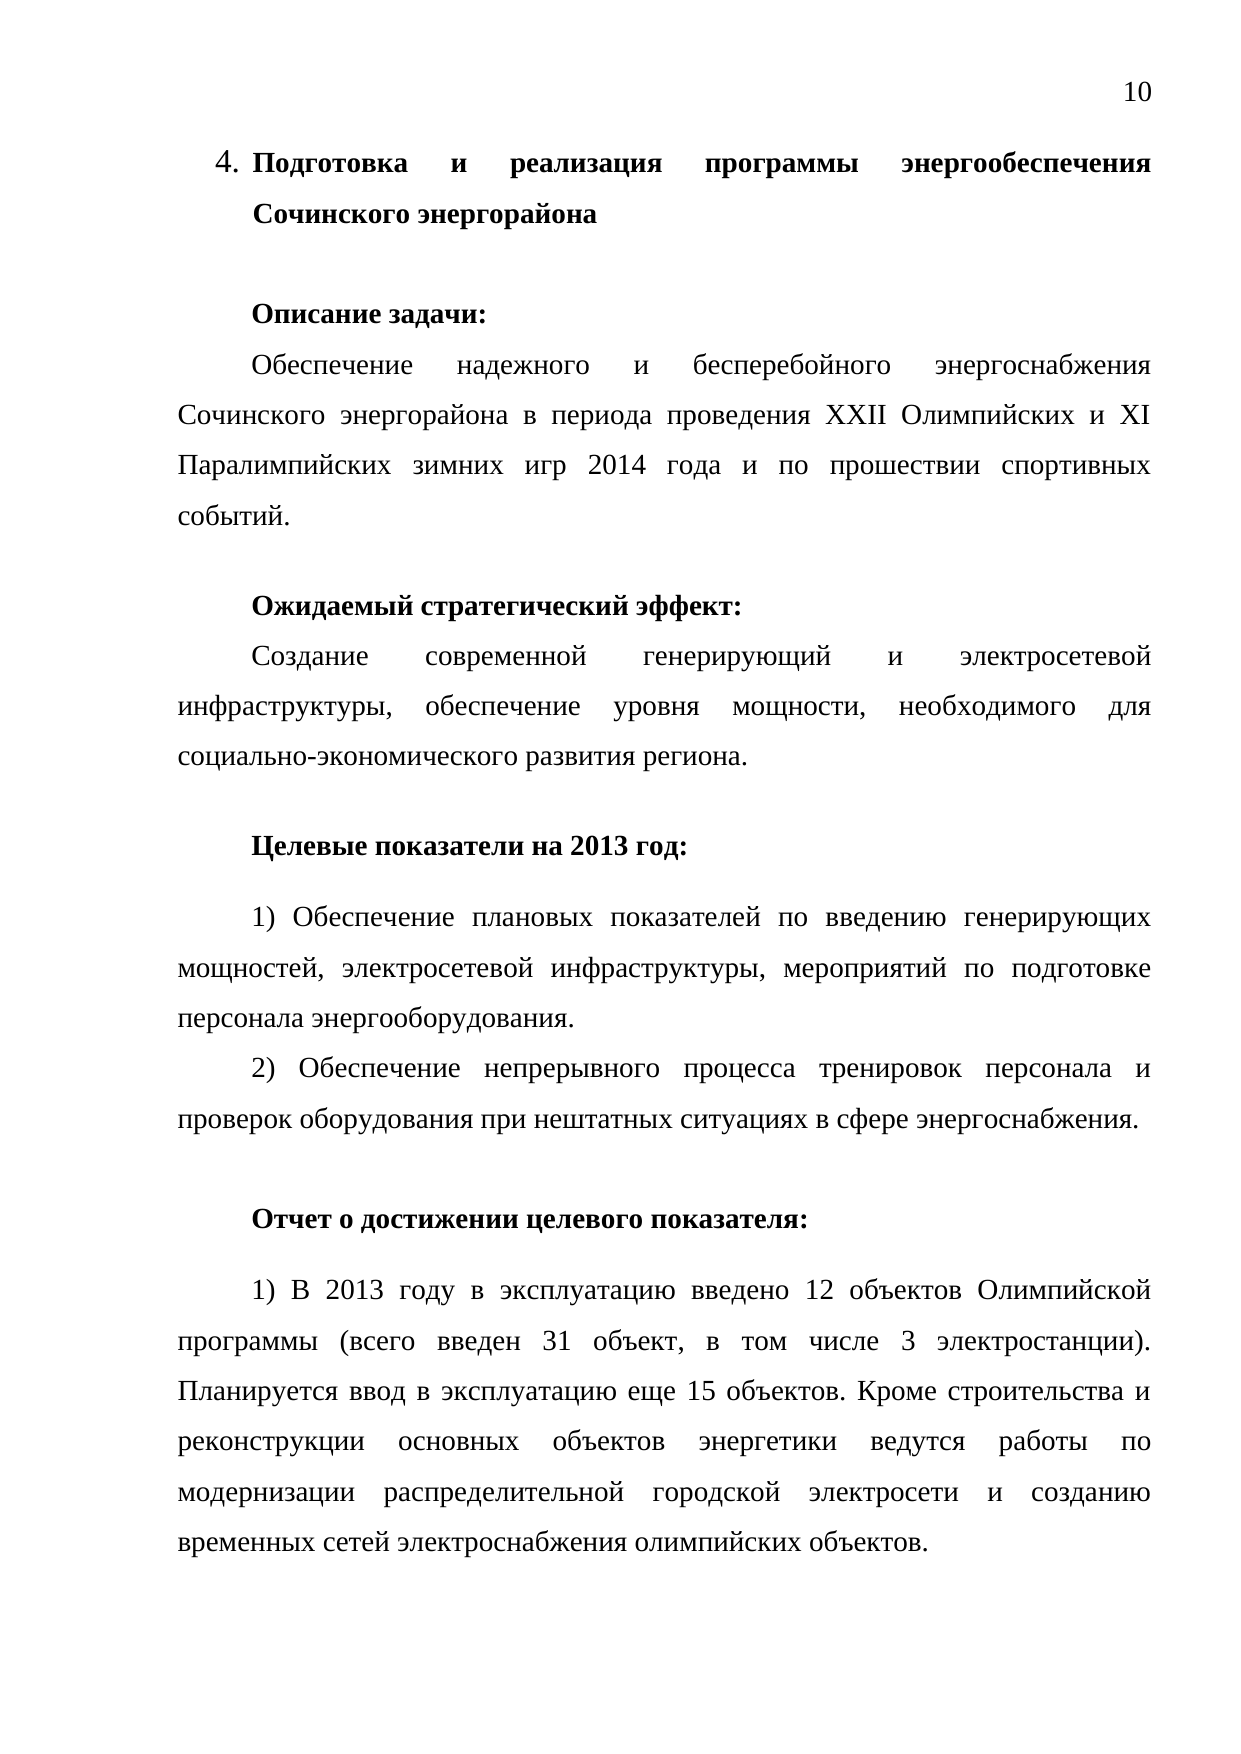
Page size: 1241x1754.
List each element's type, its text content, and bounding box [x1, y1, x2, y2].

list Описание задачи: [251, 297, 1152, 330]
list Отчет о достижении целевого показателя: [251, 1201, 1152, 1235]
list Подготовка и реализация программы энергообеспечения Сочинского энергорайона [215, 141, 1152, 229]
text 1) Обеспечение плановых показателей по введению генерирующих мощностей, электросетевой инфраструктуры, мероприятий по подготовке персонала энергооборудования. [177, 899, 1152, 1034]
list Целевые показатели на 2013 год: [251, 828, 1152, 862]
list Ожидаемый стратегический эффект: [251, 588, 1152, 621]
list Обеспечение надежного и бесперебойного энергоснабжения Сочинского энергорайона в периода проведения ХХII Олимпийских и ХI Паралимпийских зимних игр 2014 года и по прошествии спортивных событий. [177, 347, 1152, 531]
text 2) Обеспечение непрерывного процесса тренировок персонала и проверок оборудования при нештатных ситуациях в сфере энергоснабжения. [177, 1050, 1152, 1134]
text 1) В 2013 году в эксплуатацию введено 12 объектов Олимпийской программы (всего введен 31 объект, в том числе 3 электростанции). Планируется ввод в эксплуатацию еще 15 объектов. Кроме строительства и реконструкции основных объектов энергетики ведутся работы по модернизации распределительной городской электросети и созданию временных сетей электроснабжения олимпийских объектов. [177, 1272, 1152, 1558]
list Создание современной генерирующий и электросетевой инфраструктуры, обеспечение уровня мощности, необходимого для социально-экономического развития региона. [177, 638, 1152, 772]
